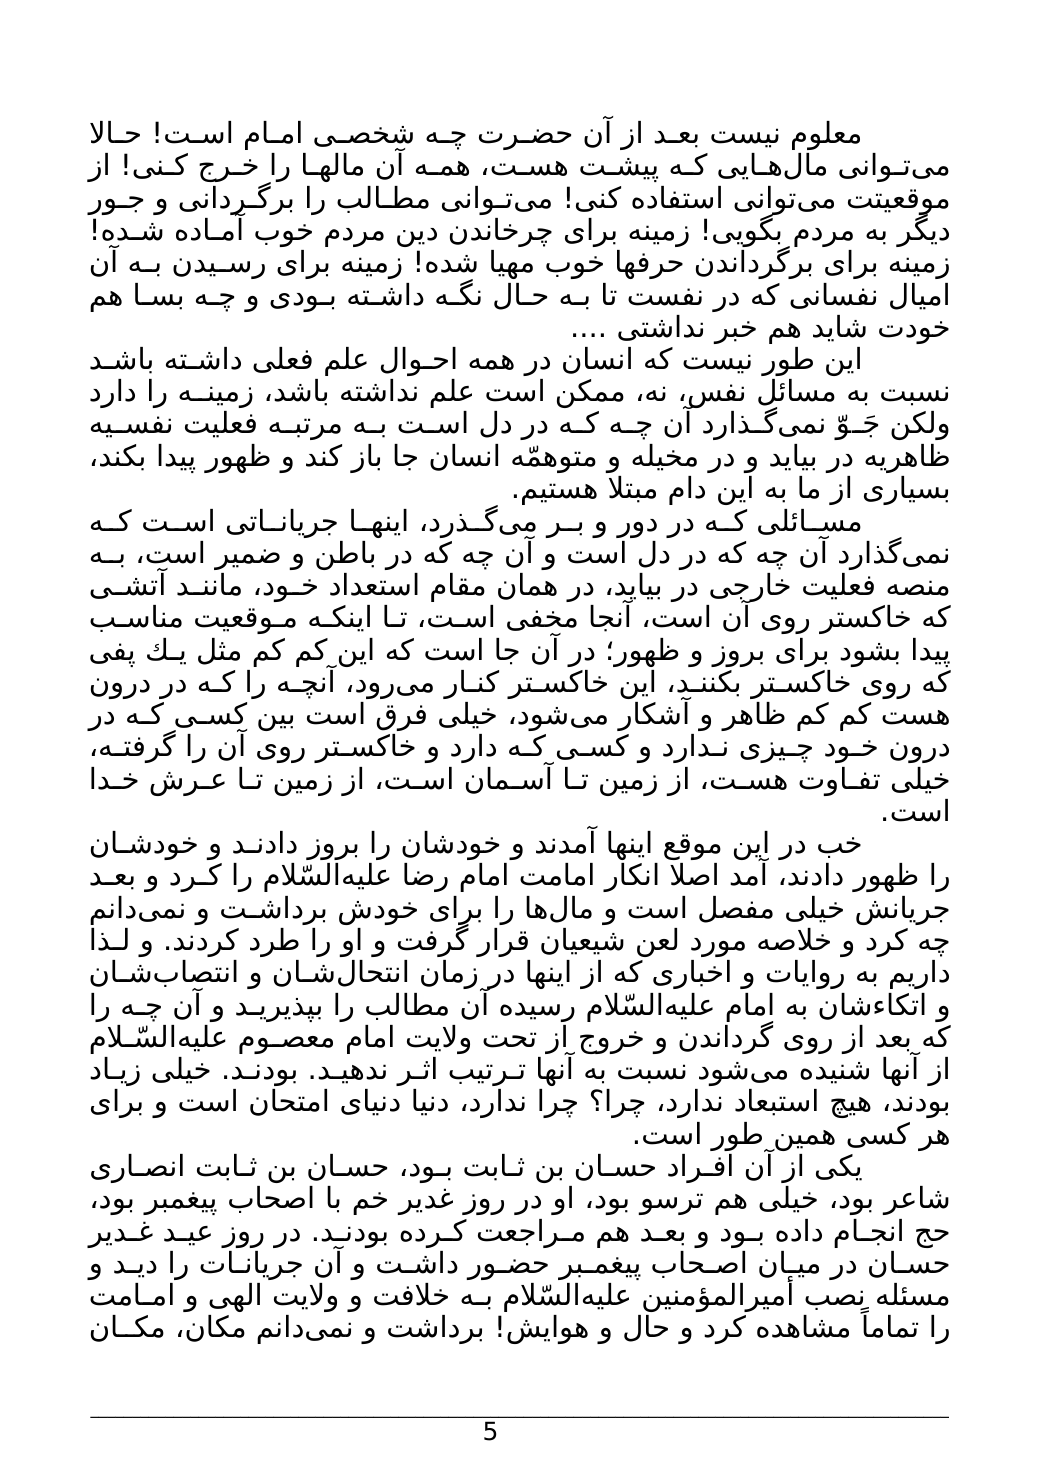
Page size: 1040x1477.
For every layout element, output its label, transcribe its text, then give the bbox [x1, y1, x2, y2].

text خب در این موقع اینها آمدند و خودشان را بروز دادند و خودشان را ظهور دادند، آمد اصلا انكار امامت امام رضا علیه‌السّلام را كرد و بعد جریانش خیلی مفصل است و مال‌ها را برای خودش برداشت و نمی‌دانم چه كرد و خلاصه مورد لعن شیعیان قرار گرفت و او را طرد كردند. و لذا داریم به روایات و اخباری كه از اینها در زمان انتحال‌شان و انتصاب‌شان و اتكاءشان به امام علیه‌السّلام رسیده آن مطالب را بپذیرید و آن چه را كه بعد از روی گرداندن و خروج از تحت ولایت امام معصوم علیه‌السّلام از آنها شنیده می‌شود نسبت به آنها ترتیب اثر ندهید. بودند. خیلی زیاد بودند، هیچ استبعاد ندارد، چرا؟ چرا ندارد، دنیا دنیای امتحان است و برای هر كسی همین طور است. [89, 828, 951, 1151]
text این طور نیست كه انسان در همه احوال علم فعلی داشته باشد نسبت به مسائل نفس، نه، ممكن است علم نداشته باشد، زمینه را دارد ولكن جَوّ نمی‌گذارد آن چه كه در دل است به مرتبه فعلیت نفسیه ظاهریه در بیاید و در مخیله و متوهمّه انسان جا باز كند و ظهور پیدا بكند، بسیاری از ما به این دام مبتلا هستیم. [89, 344, 951, 505]
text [89, 1151, 951, 1345]
text معلوم نیست بعد از آن حضرت چه شخصی امام است! حالا می‌توانی مال‌هایی كه پیشت هست، همه آن مالها را خرج كنی! از موقعیتت می‌توانی استفاده كنی! می‌توانی مطالب را برگردانی و جور دیگر به مردم بگویی! زمینه برای چرخاندن دین مردم خوب آماده شده! زمینه برای برگرداندن حرفها خوب مهیا شده! زمینه برای رسیدن به آن امیال نفسانی كه در نفست تا به حال نگه داشته بودی و چه بسا هم خودت شاید هم خبر نداشتی .... [89, 118, 951, 344]
text مسائلی كه در دور و بر می‌گذرد، اینها جریاناتی است كه نمی‌گذارد آن چه كه در دل است و آن چه كه در باطن و ضمیر است، به منصه فعلیت خارجی در بیاید، در همان مقام استعداد خود، مانند آتشی كه خاكستر روی آن است، آنجا مخفی است، تا اینكه موقعیت مناسب پیدا بشود برای بروز و ظهور؛ در آن جا است كه این كم كم مثل یك پفی كه روی خاكستر بكنند، این خاكستر كنار می‌رود، آنچه را كه در درون هست كم كم ظاهر و آشكار می‌شود، خیلی فرق است بین كسی كه در درون خود چیزی ندارد و كسی كه دارد و خاكستر روی آن را گرفته، خیلی تفاوت هست، از زمین تا آسمان است، از زمین تا عرش خدا است. [89, 505, 951, 828]
